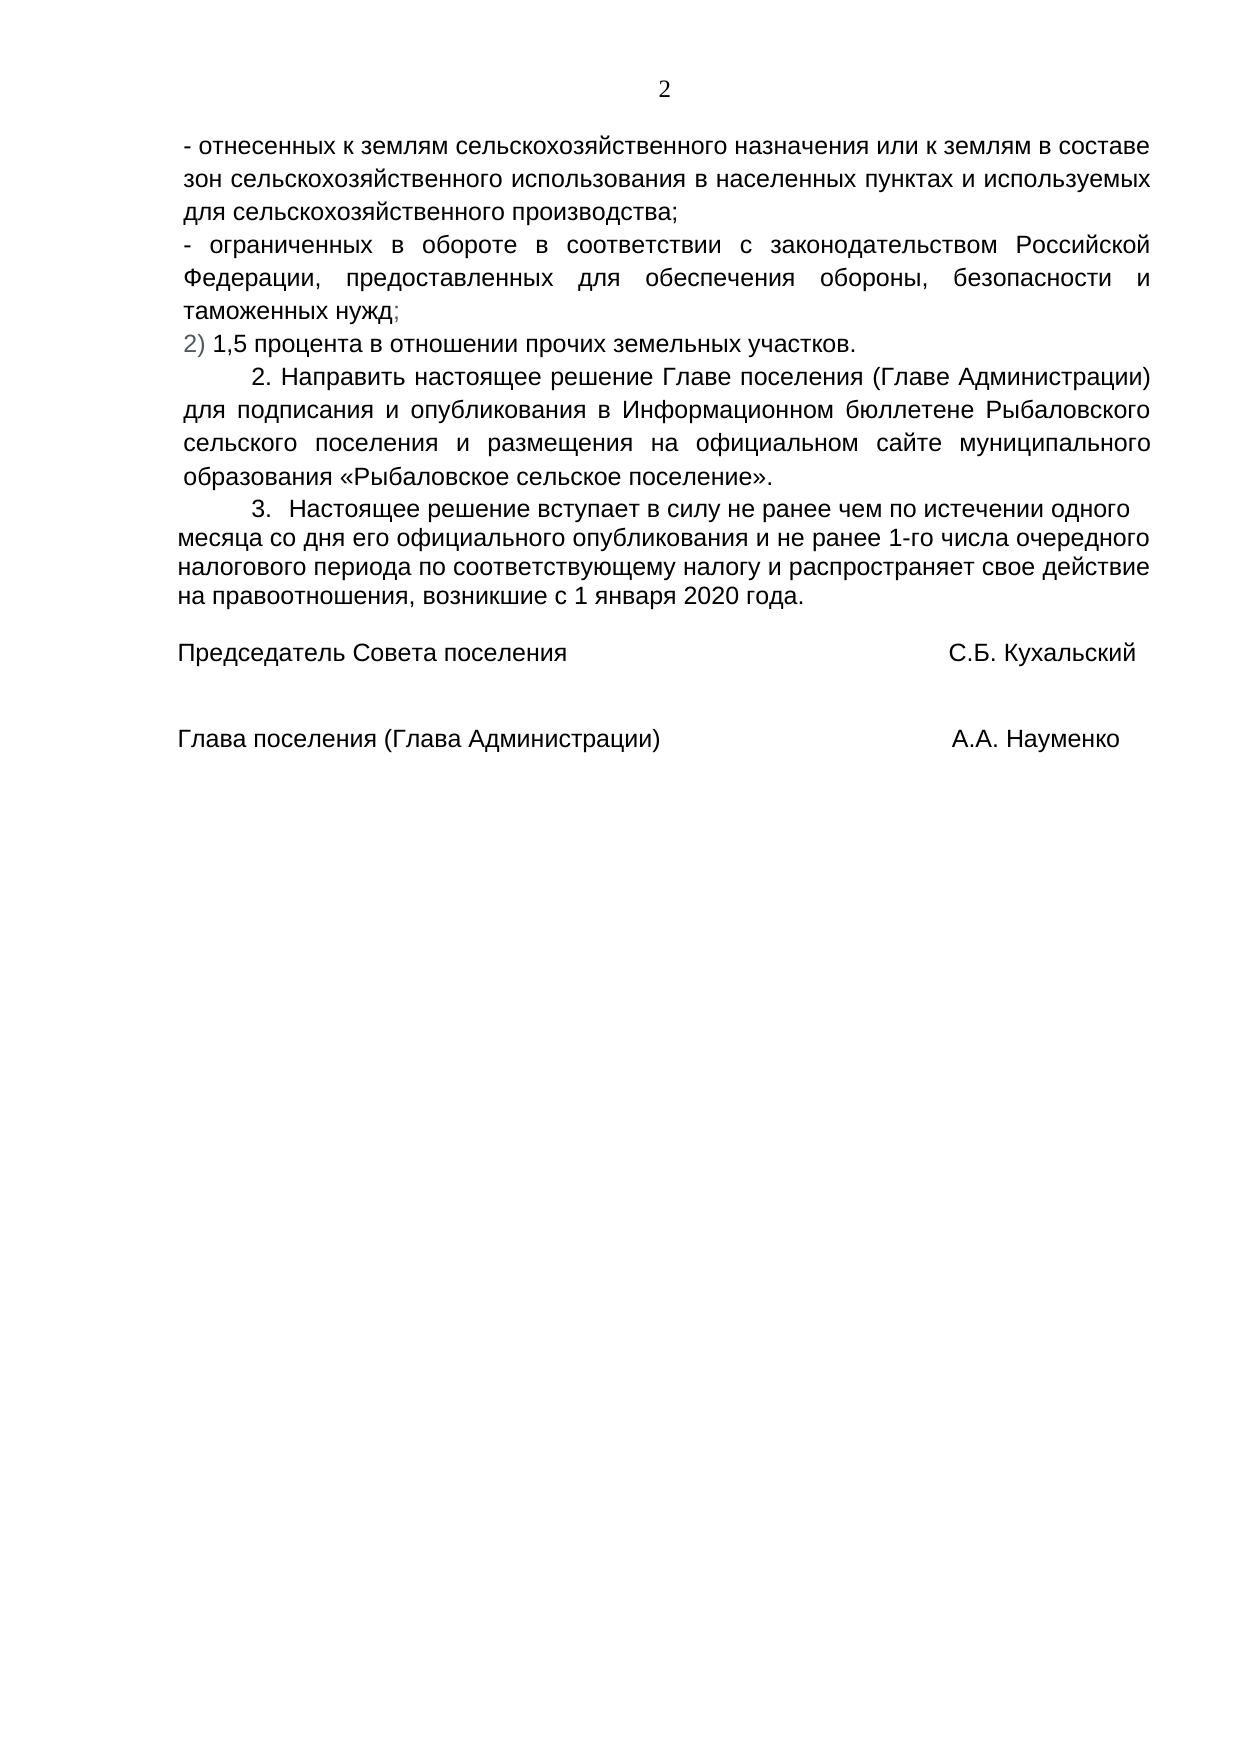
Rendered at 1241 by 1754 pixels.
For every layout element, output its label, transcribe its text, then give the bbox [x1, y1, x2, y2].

text Председатель Совета поселения С.Б. Кухальский [177, 638, 1152, 667]
list Настоящее решение вступает в силу не ранее чем по истечении одного [251, 494, 1152, 523]
text - ограниченных в обороте в соответствии с законодательством Российской Федерации, предоставленных для обеспечения обороны, безопасности и таможенных нужд; [183, 230, 1152, 325]
text 2) 1,5 процента в отношении прочих земельных участков. [183, 329, 1152, 358]
text Глава поселения (Глава Администрации) А.А. Науменко [177, 724, 1152, 753]
text - отнесенных к землям сельскохозяйственного назначения или к землям в составе зон сельскохозяйственного использования в населенных пунктах и используемых для сельскохозяйственного производства; [183, 131, 1152, 226]
text месяца со дня его официального опубликования и не ранее 1-го числа очередного налогового периода по соответствующему налогу и распространяет свое действие на правоотношения, возникшие с 1 января 2020 года. [177, 523, 1152, 609]
text 2. Направить настоящее решение Главе поселения (Главе Администрации) для подписания и опубликования в Информационном бюллетене Рыбаловского сельского поселения и размещения на официальном сайте муниципального образования «Рыбаловское сельское поселение». [183, 362, 1152, 490]
